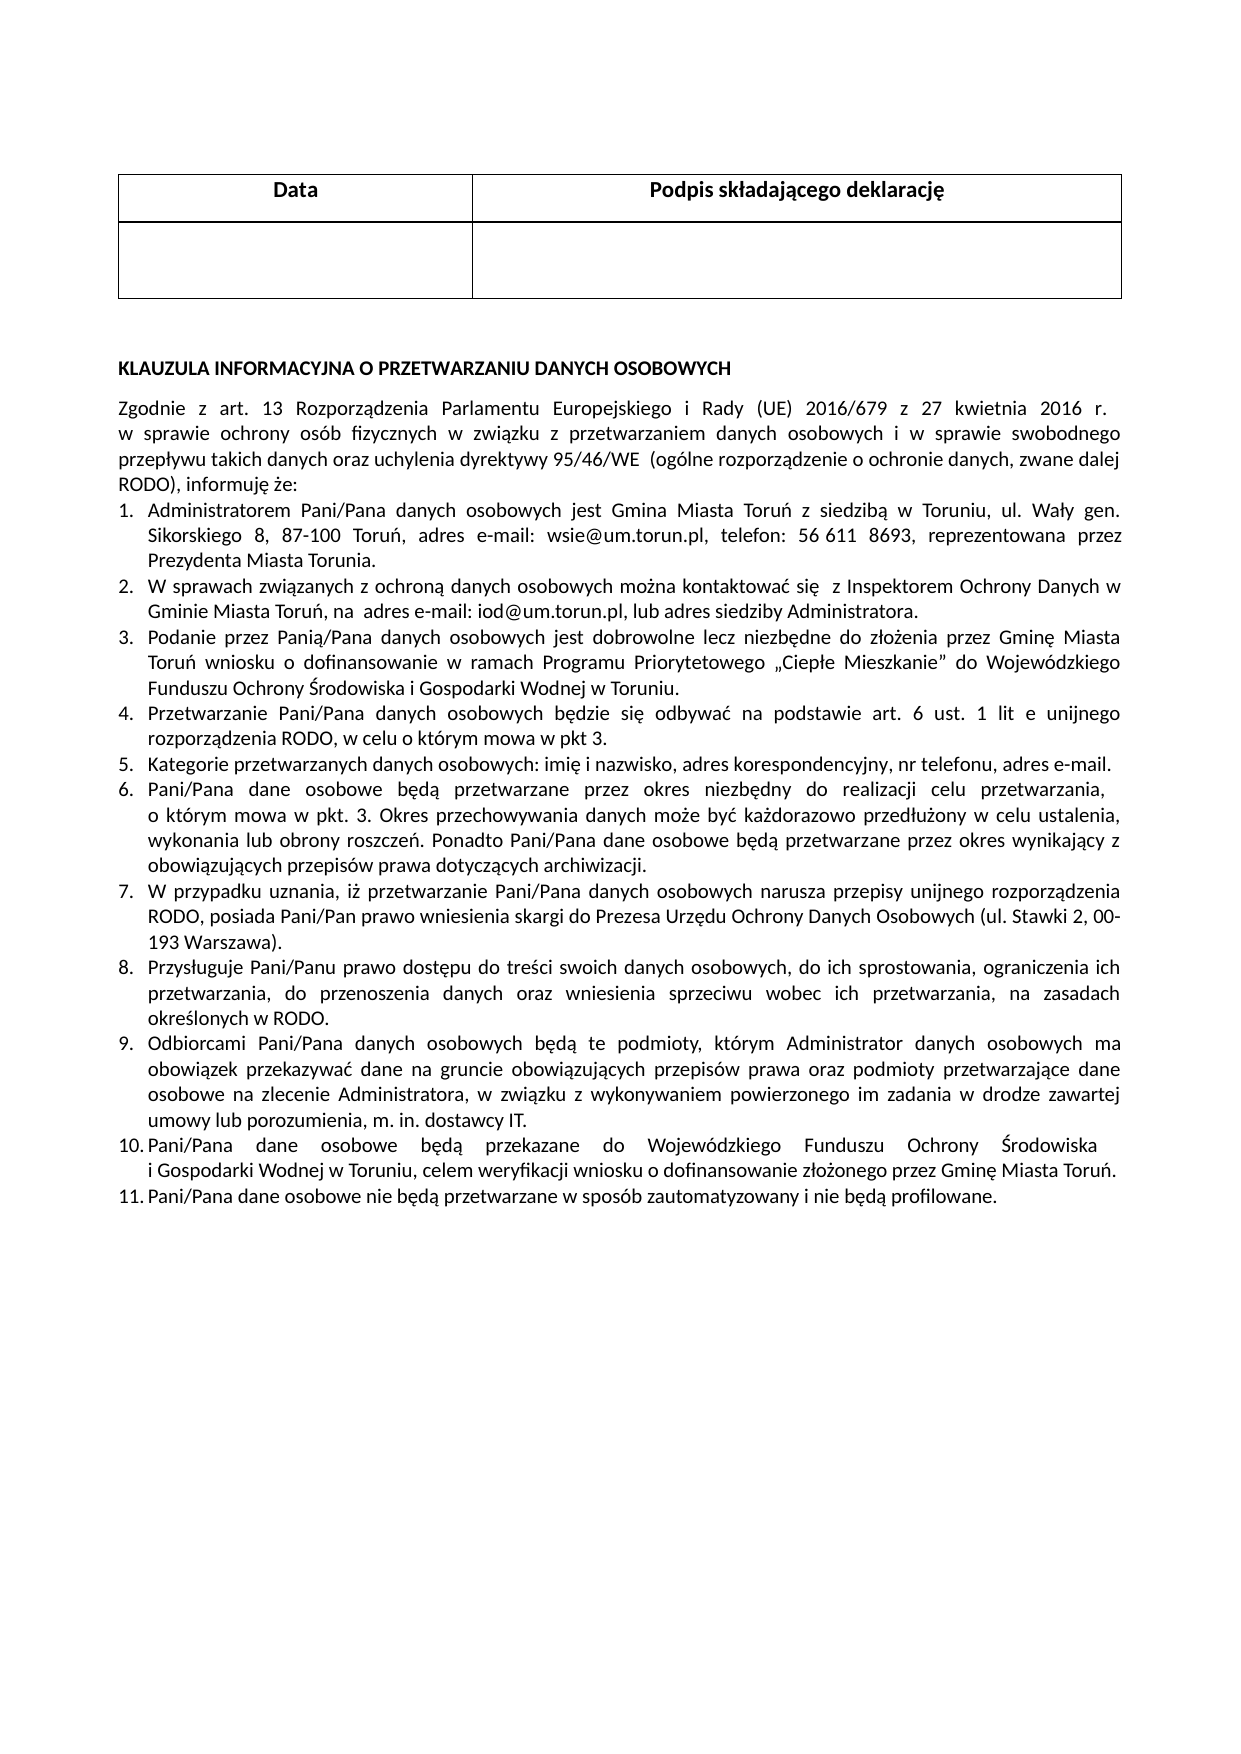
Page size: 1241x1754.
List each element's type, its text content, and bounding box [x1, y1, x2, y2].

list Pani/Pana dane osobowe będą przekazane do Wojewódzkiego Funduszu Ochrony Środowiska i Gospodarki Wodnej w Toruniu, celem weryfikacji wniosku o dofinansowanie złożonego przez Gminę Miasta Toruń. [118, 1132, 1122, 1183]
table_cell [473, 223, 1121, 298]
table_header Data [119, 175, 472, 221]
list W sprawach związanych z ochroną danych osobowych można kontaktować się z Inspektorem Ochrony Danych w Gminie Miasta Toruń, na adres e-mail: iod@um.torun.pl, lub adres siedziby Administratora. [118, 573, 1122, 624]
table_header Podpis składającego deklarację [473, 175, 1121, 221]
list Podanie przez Panią/Pana danych osobowych jest dobrowolne lecz niezbędne do złożenia przez Gminę Miasta Toruń wniosku o dofinansowanie w ramach Programu Priorytetowego „Ciepłe Mieszkanie” do Wojewódzkiego Funduszu Ochrony Środowiska i Gospodarki Wodnej w Toruniu. [118, 624, 1122, 700]
list Kategorie przetwarzanych danych osobowych: imię i nazwisko, adres korespondencyjny, nr telefonu, adres e-mail. [118, 751, 1122, 776]
list Przysługuje Pani/Panu prawo dostępu do treści swoich danych osobowych, do ich sprostowania, ograniczenia ich przetwarzania, do przenoszenia danych oraz wniesienia sprzeciwu wobec ich przetwarzania, na zasadach określonych w RODO. [118, 954, 1122, 1031]
list Odbiorcami Pani/Pana danych osobowych będą te podmioty, którym Administrator danych osobowych ma obowiązek przekazywać dane na gruncie obowiązujących przepisów prawa oraz podmioty przetwarzające dane osobowe na zlecenie Administratora, w związku z wykonywaniem powierzonego im zadania w drodze zawartej umowy lub porozumienia, m. in. dostawcy IT. [118, 1031, 1122, 1132]
list W przypadku uznania, iż przetwarzanie Pani/Pana danych osobowych narusza przepisy unijnego rozporządzenia RODO, posiada Pani/Pan prawo wniesienia skargi do Prezesa Urzędu Ochrony Danych Osobowych (ul. Stawki 2, 00-193 Warszawa). [118, 878, 1122, 954]
list Administratorem Pani/Pana danych osobowych jest Gmina Miasta Toruń z siedzibą w Toruniu, ul. Wały gen. Sikorskiego 8, 87-100 Toruń, adres e-mail: wsie@um.torun.pl, telefon: 56 611 8693, reprezentowana przez Prezydenta Miasta Torunia. [118, 497, 1122, 573]
text Zgodnie z art. 13 Rozporządzenia Parlamentu Europejskiego i Rady (UE) 2016/679 z 27 kwietnia 2016 r. w sprawie ochrony osób fizycznych w związku z przetwarzaniem danych osobowych i w sprawie swobodnego przepływu takich danych oraz uchylenia dyrektywy 95/46/WE (ogólne rozporządzenie o ochronie danych, zwane dalej RODO), informuję że: [118, 395, 1122, 497]
list Pani/Pana dane osobowe będą przetwarzane przez okres niezbędny do realizacji celu przetwarzania, o którym mowa w pkt. 3. Okres przechowywania danych może być każdorazowo przedłużony w celu ustalenia, wykonania lub obrony roszczeń. Ponadto Pani/Pana dane osobowe będą przetwarzane przez okres wynikający z obowiązujących przepisów prawa dotyczących archiwizacji. [118, 776, 1122, 878]
list Przetwarzanie Pani/Pana danych osobowych będzie się odbywać na podstawie art. 6 ust. 1 lit e unijnego rozporządzenia RODO, w celu o którym mowa w pkt 3. [118, 700, 1122, 751]
list Pani/Pana dane osobowe nie będą przetwarzane w sposób zautomatyzowany i nie będą profilowane. [118, 1183, 1122, 1208]
text KLAUZULA INFORMACYJNA O PRZETWARZANIU DANYCH OSOBOWYCH [118, 355, 1122, 381]
table_cell [119, 223, 472, 298]
